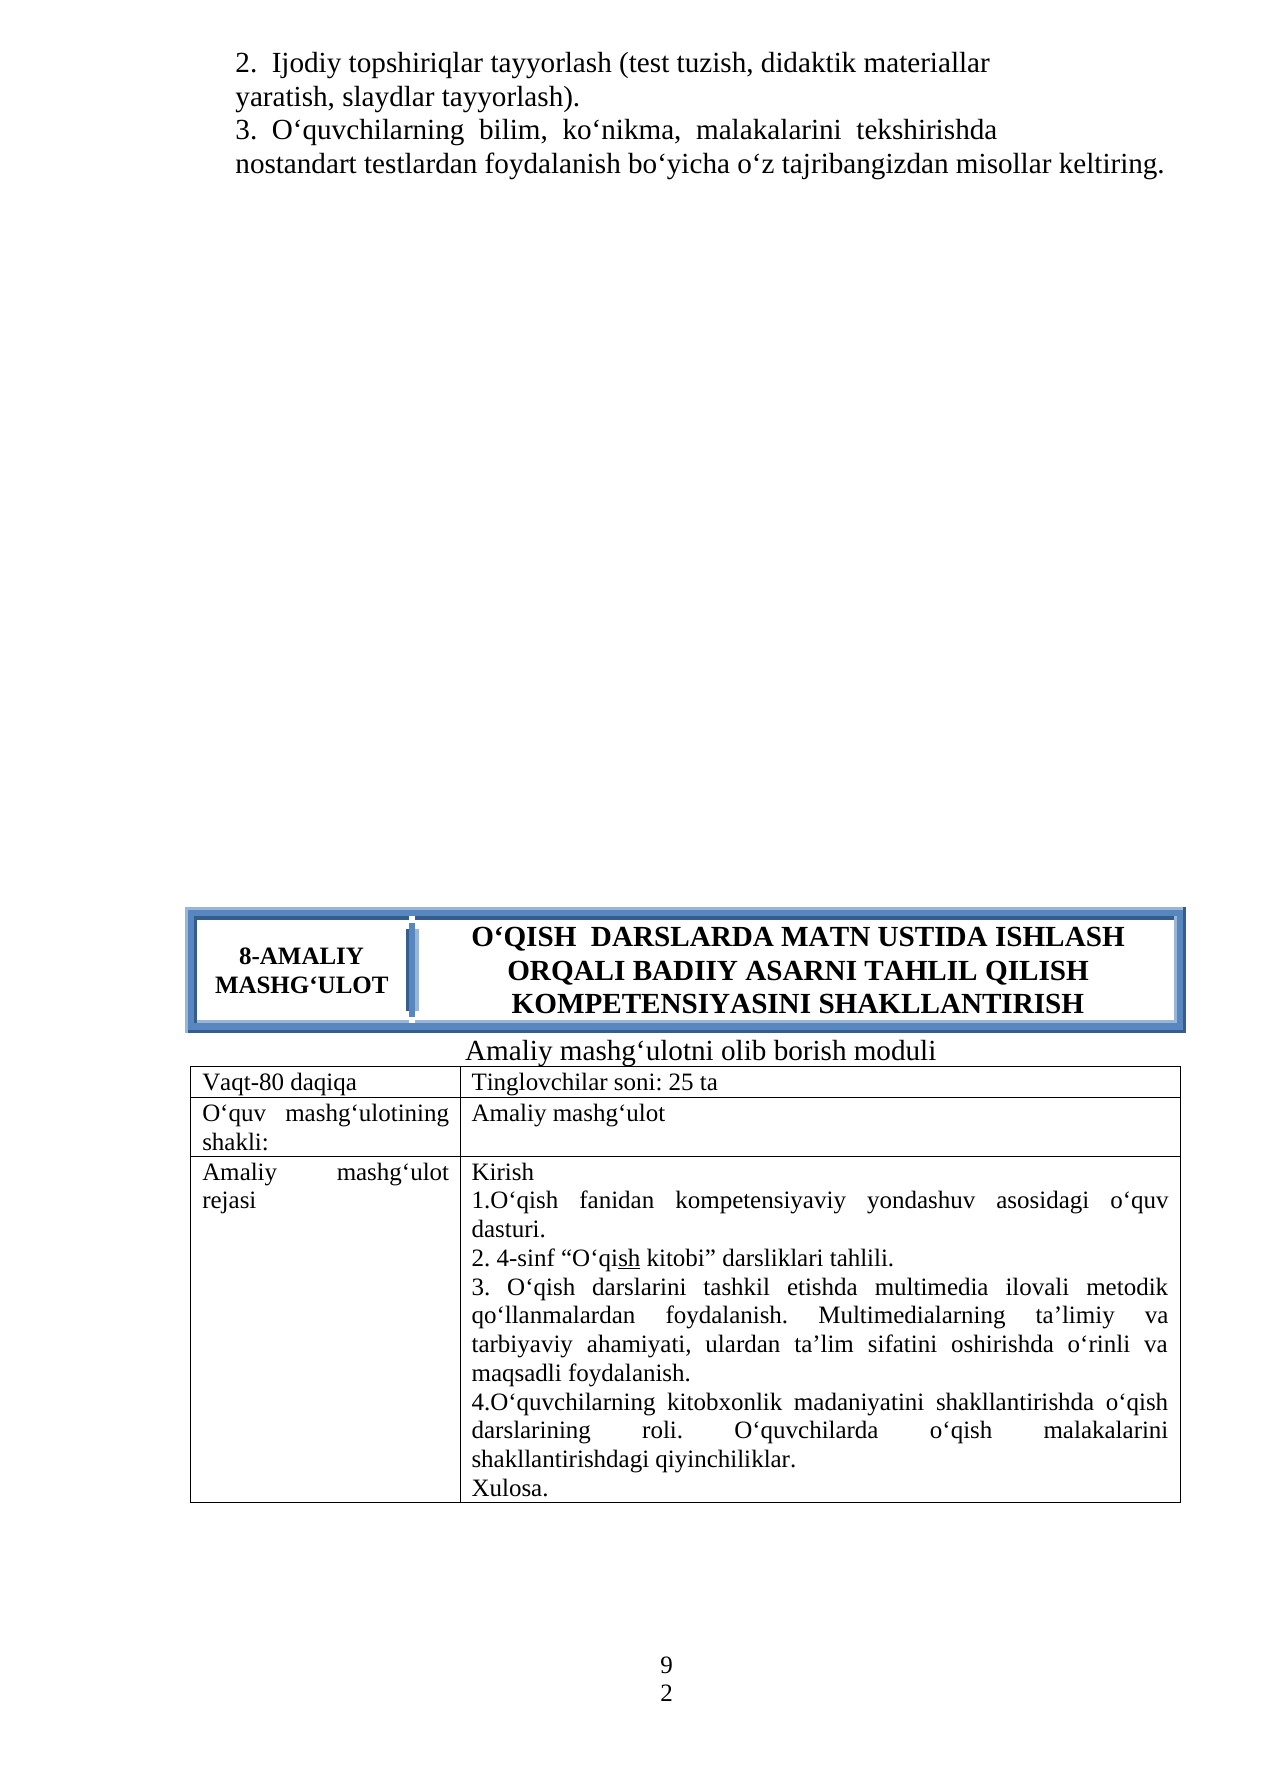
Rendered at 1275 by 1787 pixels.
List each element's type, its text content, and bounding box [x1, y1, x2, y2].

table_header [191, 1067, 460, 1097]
text 3. O‘quvchilarning bilim, ko‘nikma, malakalarini tekshirishda [235, 112, 1166, 146]
text Amaliy mashg‘ulotni olib borish moduli [235, 1033, 1166, 1066]
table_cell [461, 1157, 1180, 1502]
text 2. Ijodiy topshiriqlar tayyorlash (test tuzish, didaktik materiallar [235, 45, 1166, 79]
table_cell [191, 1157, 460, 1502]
text nostandart testlardan foydalanish bo‘yicha o‘z tajribangizdan misollar keltiring. [235, 146, 1166, 179]
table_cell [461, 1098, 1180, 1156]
text yaratish, slaydlar tayyorlash). [235, 79, 1166, 112]
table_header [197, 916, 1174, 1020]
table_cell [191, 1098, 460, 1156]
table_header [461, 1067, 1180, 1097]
